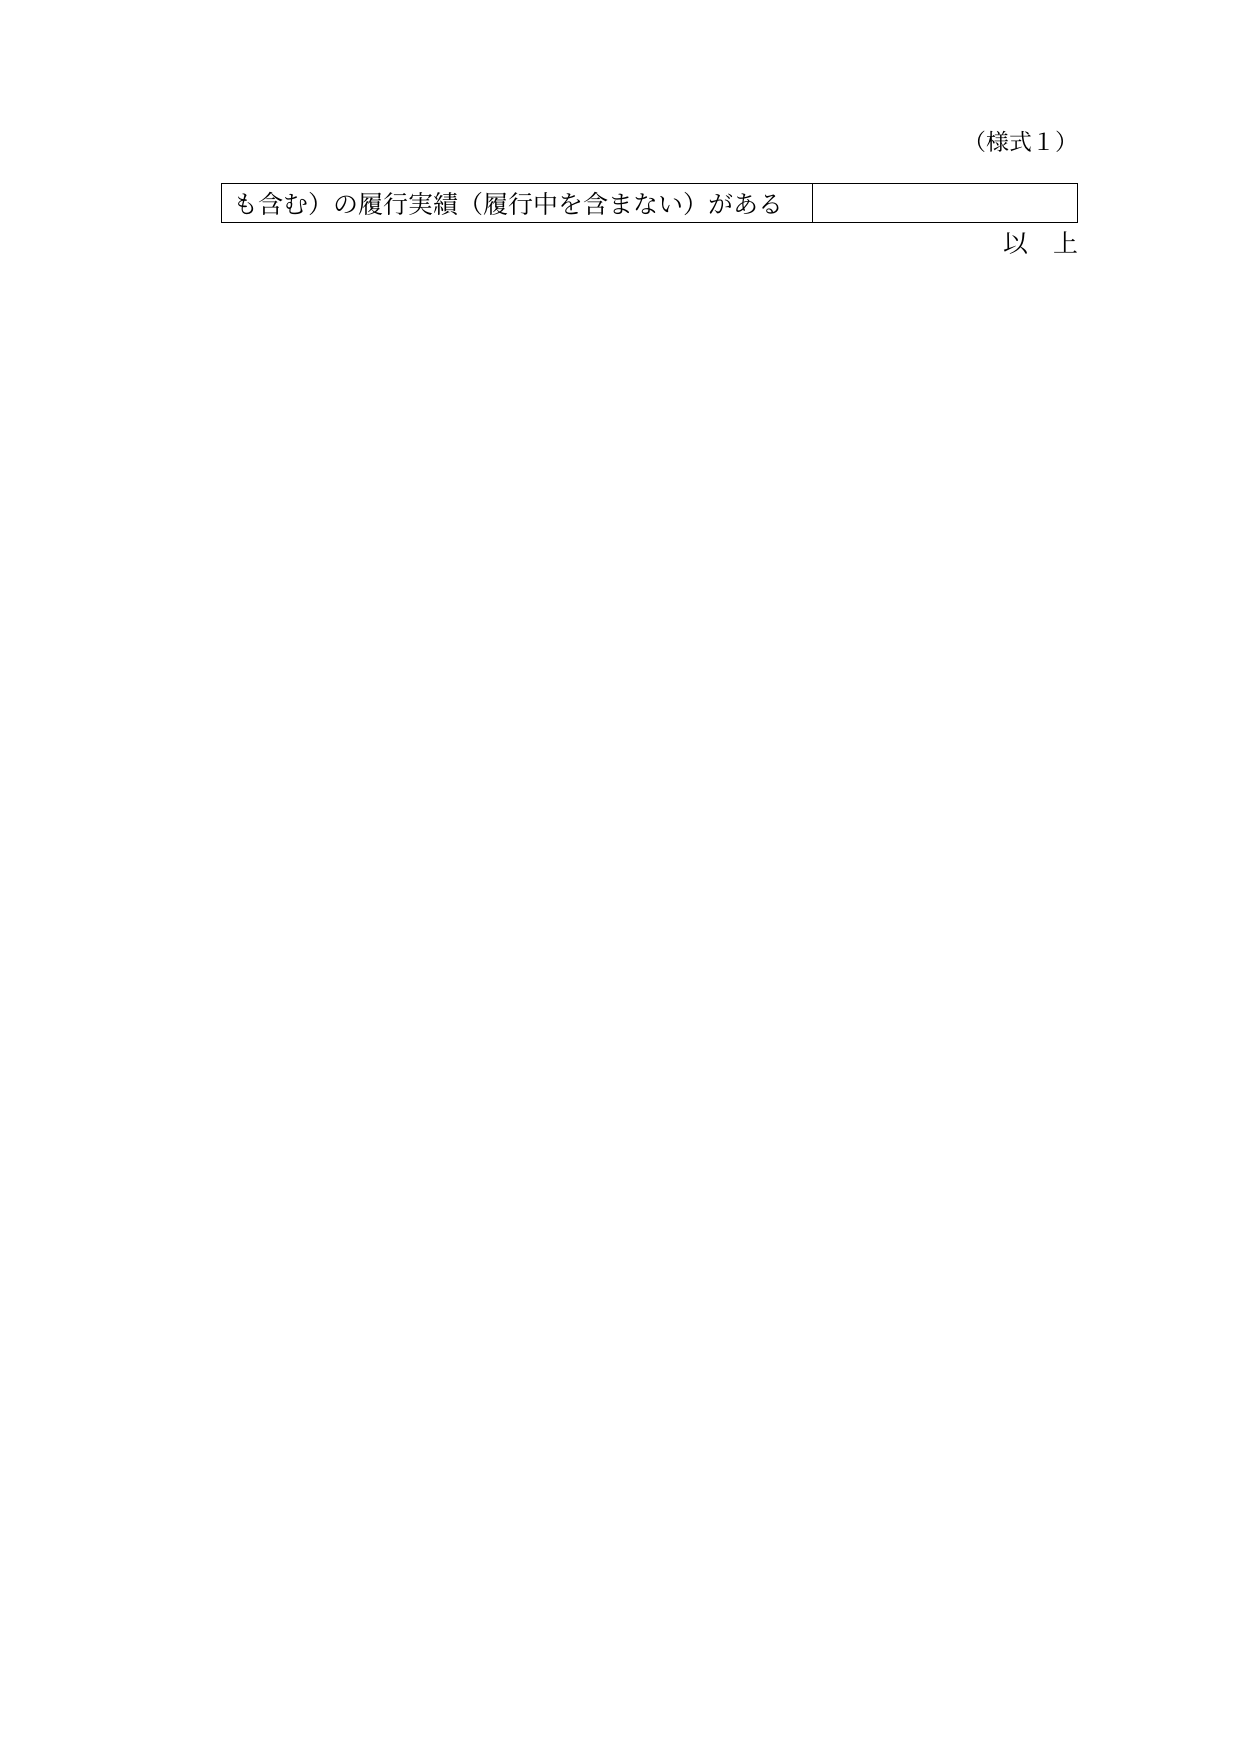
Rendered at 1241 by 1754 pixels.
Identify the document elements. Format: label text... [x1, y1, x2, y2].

text 以 上 [177, 223, 1078, 260]
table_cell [222, 184, 812, 222]
table_cell □はい □いいえ [813, 184, 1077, 222]
